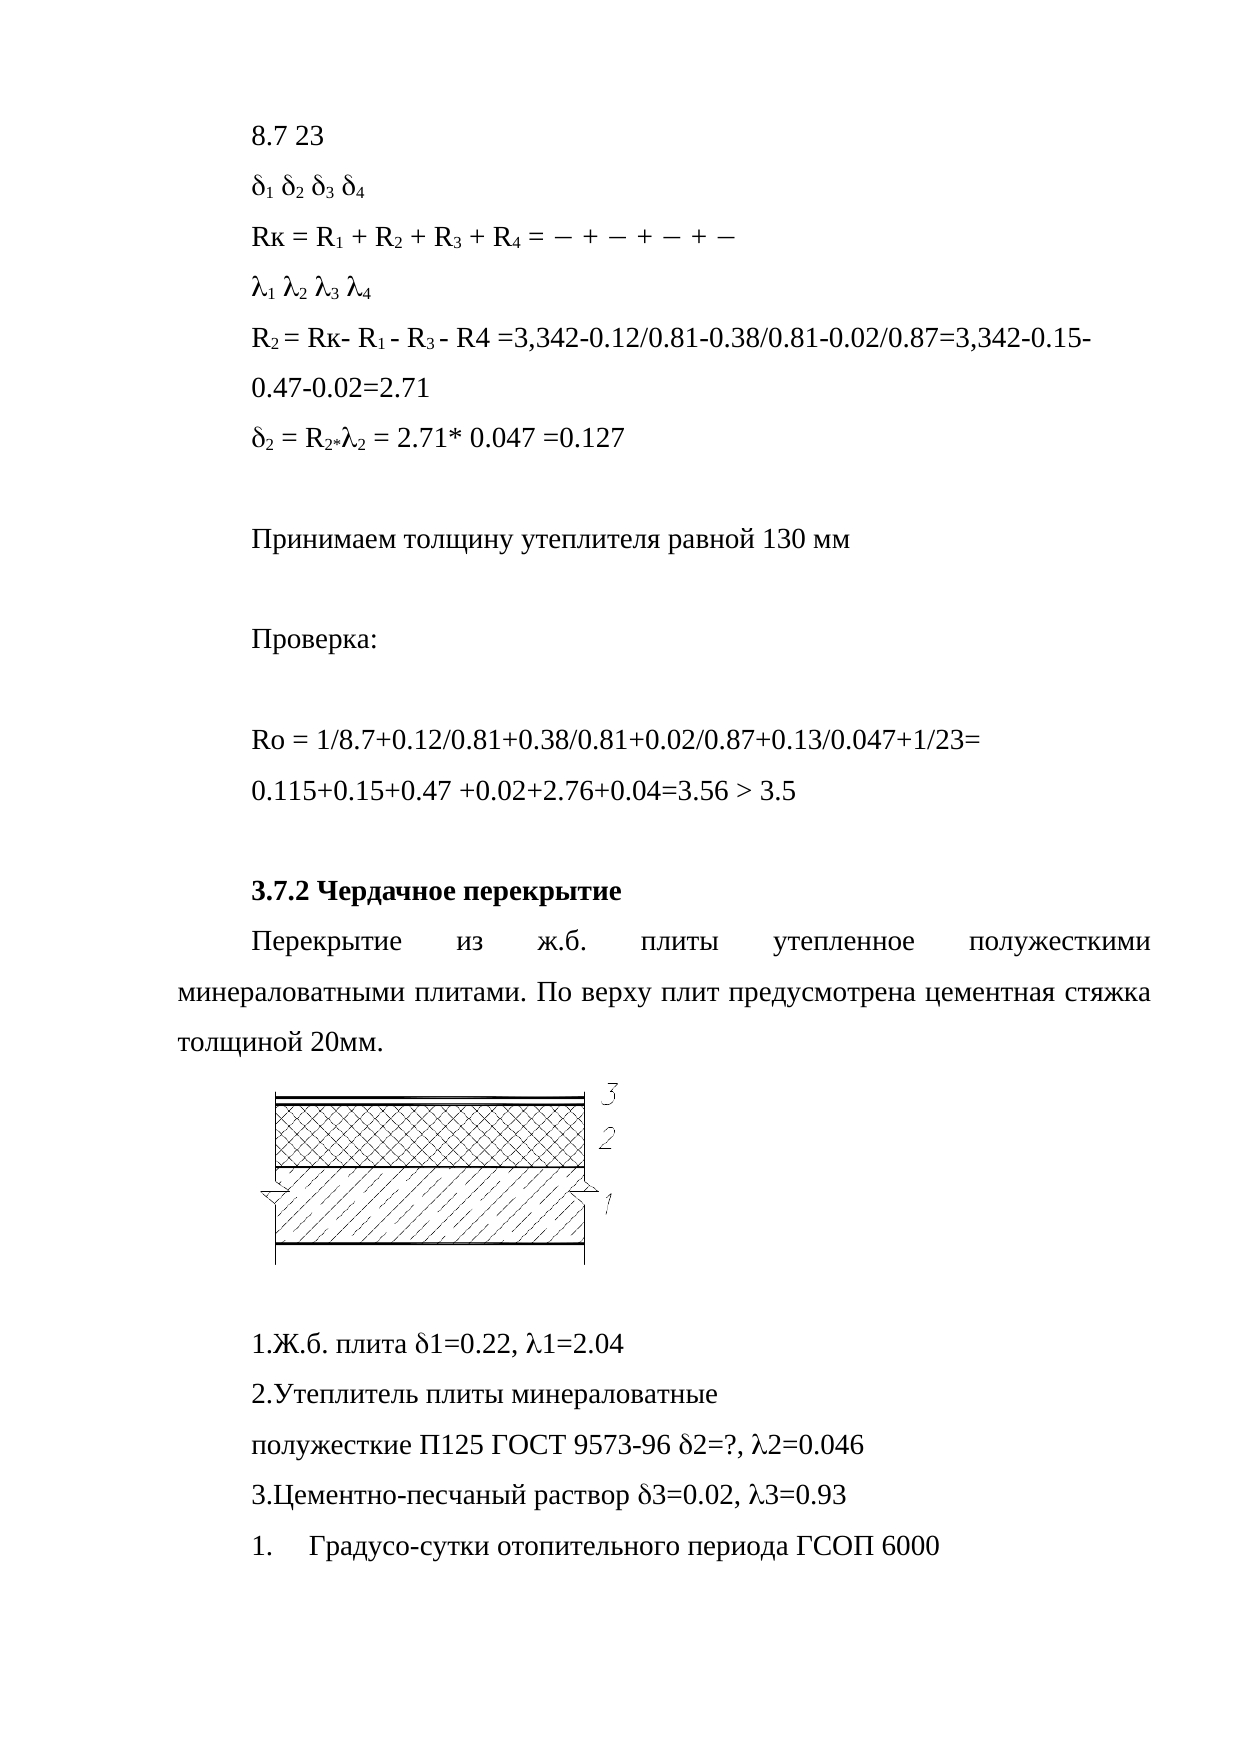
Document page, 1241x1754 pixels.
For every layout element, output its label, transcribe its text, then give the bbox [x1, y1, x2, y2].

list Градусо-сутки отопительного периода ГСОП 6000 [177, 1528, 1152, 1561]
text 1 2 3 4 [177, 168, 1152, 202]
text 1 2 3 4 [177, 269, 1152, 303]
text Проверка: [177, 622, 1152, 655]
text 2.Утеплитель плиты минераловатные [177, 1376, 1152, 1410]
text Перекрытие из ж.б. плиты утепленное полужесткими минераловатными плитами. По верху плит предусмотрена цементная стяжка толщиной 20мм. [177, 923, 1152, 1058]
text 0.115+0.15+0.47 +0.02+2.76+0.04=3.56 > 3.5 [177, 773, 1152, 806]
text полужесткие П125 ГОСТ 9573-96 2=?, 2=0.046 [177, 1427, 1152, 1460]
text Ro = 1/8.7+0.12/0.81+0.38/0.81+0.02/0.87+0.13/0.047+1/23= [177, 722, 1152, 756]
text 0.47-0.02=2.71 [177, 370, 1152, 403]
text Rк = R1 + R2 + R3 + R4 = + + + [177, 219, 1152, 252]
text 1.Ж.б. плита 1=0.22, 1=2.04 [177, 1326, 1152, 1360]
text 8.7 23 [177, 118, 1152, 152]
text Принимаем толщину утеплителя равной [177, 521, 1152, 554]
text 2 = R2*2 = 2.71* 0.047 =0.127 [177, 420, 1152, 454]
text 3.Цементно-песчаный раствор 3=0.02, 3=0.93 [177, 1477, 1152, 1511]
subtitle 3.7.2 Чердачное перекрытие [177, 873, 1152, 907]
text R2 = Rк- R1 - R3 - R4 =3,342-0.12/0.81-0.38/0.81-0.02/0.87=3,342-0.15- [177, 320, 1152, 353]
